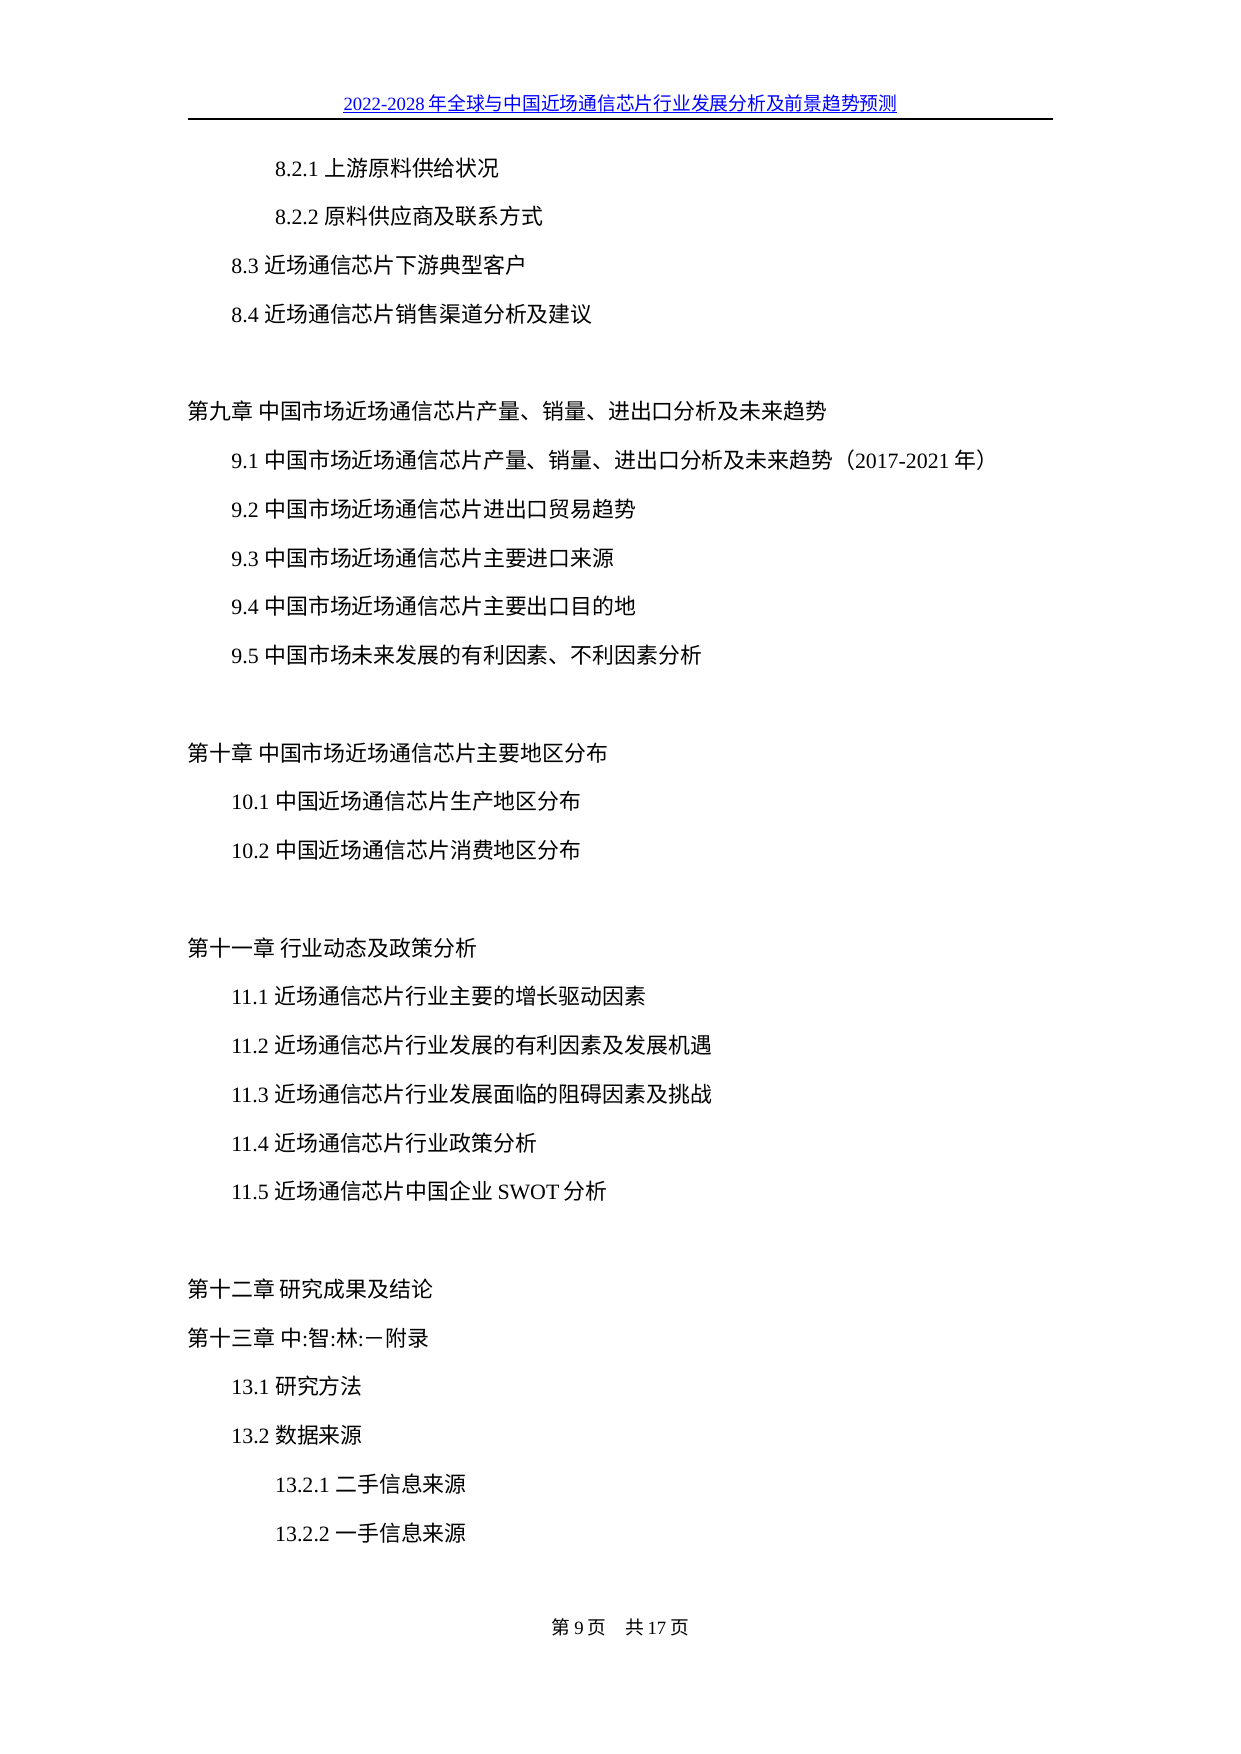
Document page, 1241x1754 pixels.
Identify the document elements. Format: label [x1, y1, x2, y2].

text [187, 150, 1053, 1548]
